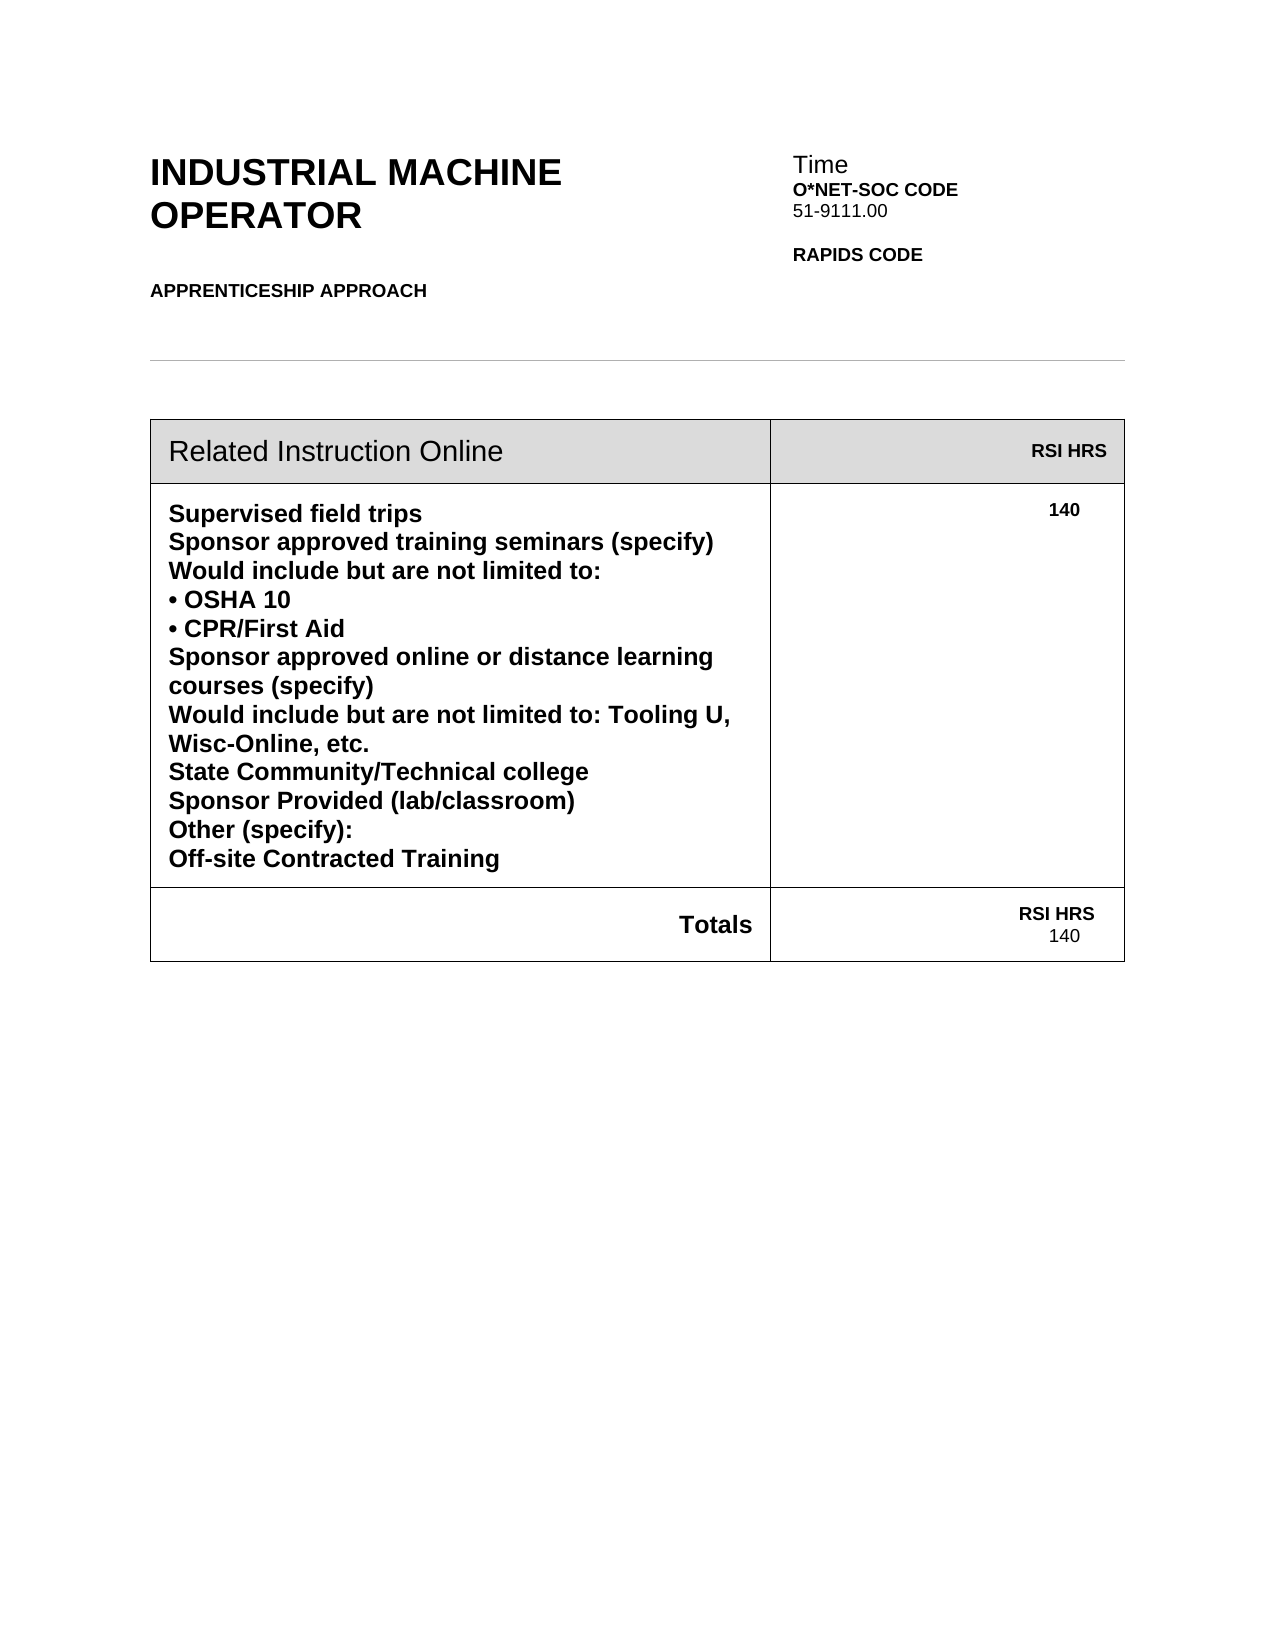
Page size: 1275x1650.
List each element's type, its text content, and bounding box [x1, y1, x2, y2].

table_header RSI HRS [771, 420, 1124, 483]
text APPRENTICESHIP APPROACH [150, 279, 719, 301]
table_cell Supervised field trips Sponsor approved training seminars (specify) Would include but are not limited to: • OSHA 10 • CPR/First Aid Sponsor approved online or distance learning courses (specify) Would include but are not limited to: Tooling U, Wisc-Online, etc. State Community/Technical college Sponsor Provided (lab/classroom) Other (specify): Off-site Contracted Training [151, 484, 770, 887]
table_cell Totals [151, 888, 770, 961]
text RAPIDS CODE [793, 243, 1125, 265]
table_header Related Instruction Online [151, 420, 770, 483]
table_cell RSI HRS 140 [771, 888, 1124, 961]
table_cell 140 [771, 484, 1124, 887]
text O*NET-SOC CODE [793, 179, 1125, 200]
text INDUSTRIAL MACHINE OPERATOR [150, 150, 719, 236]
text Time [793, 150, 1125, 179]
text 51-9111.00 [793, 200, 1125, 222]
